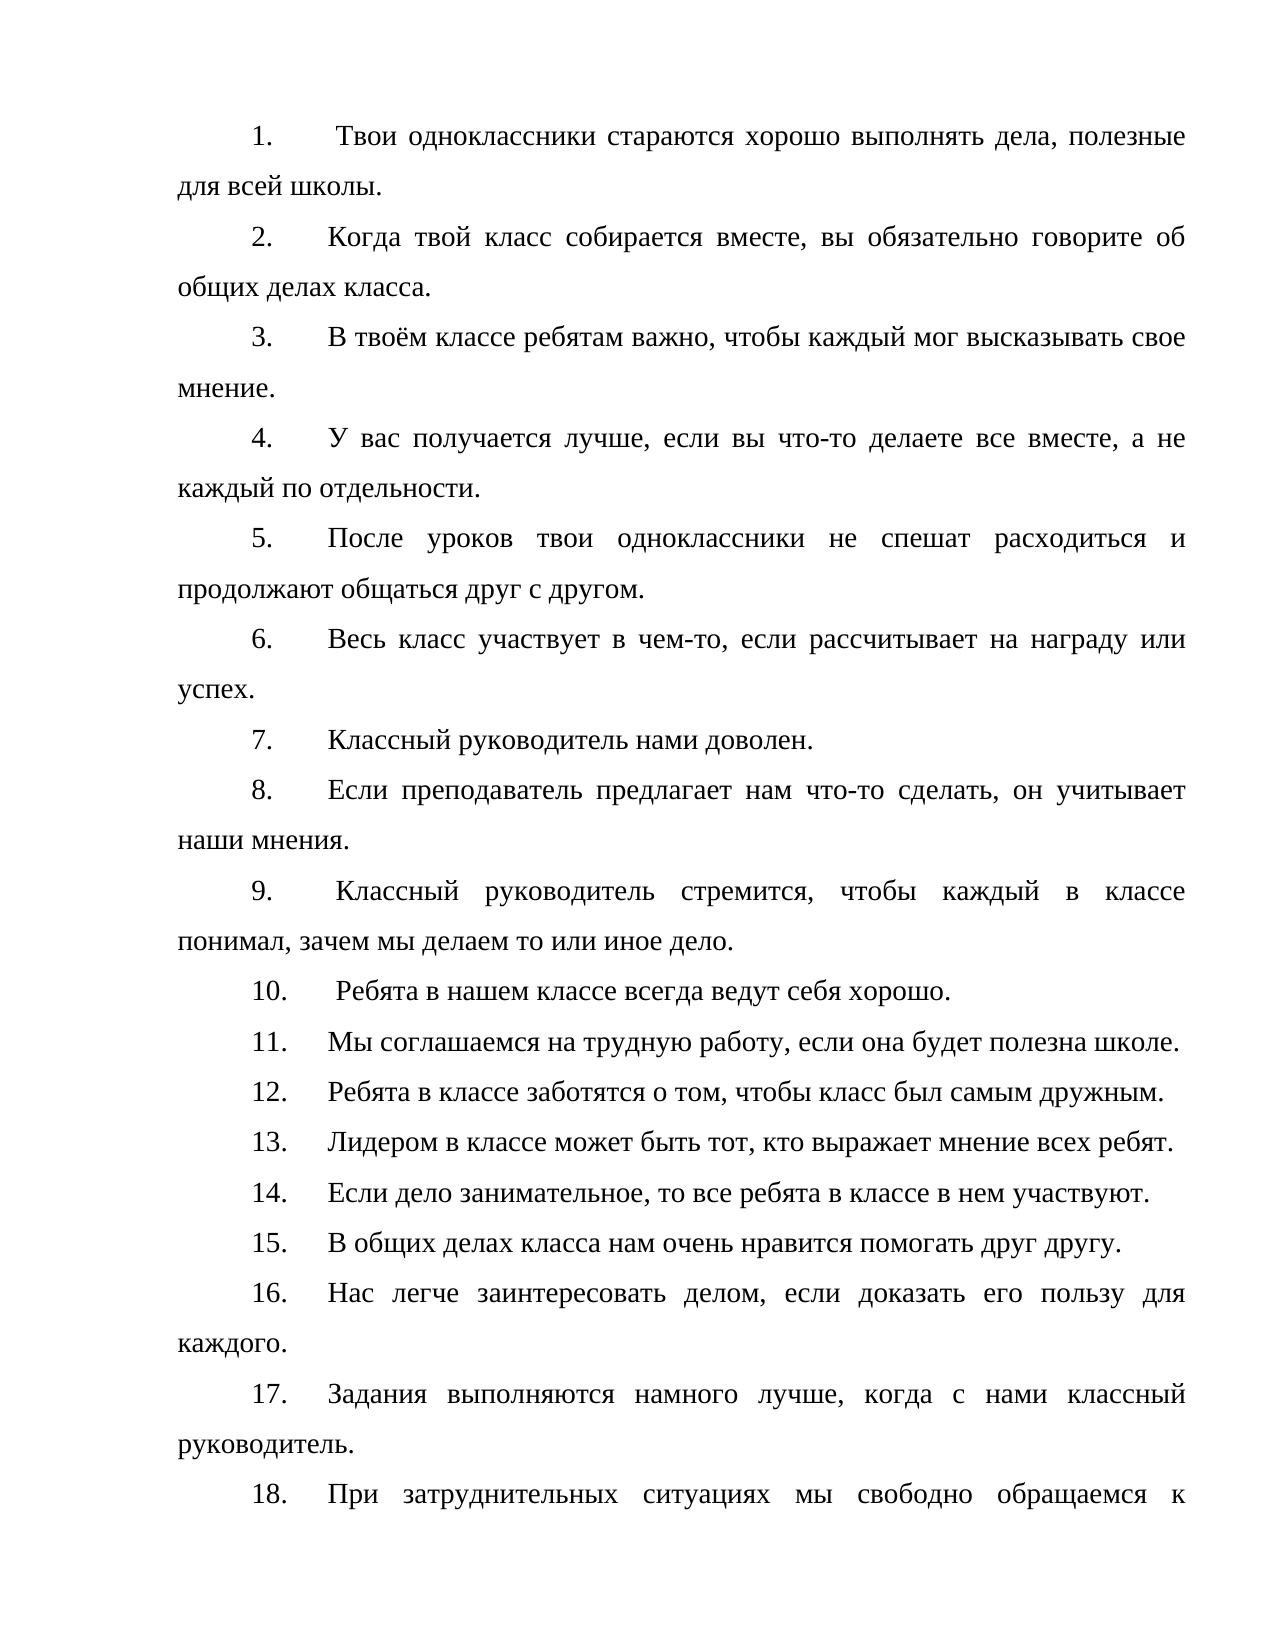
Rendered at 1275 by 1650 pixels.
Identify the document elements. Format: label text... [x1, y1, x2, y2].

text 14. Если дело занимательное, то все ребята в классе в нем участвуют. [177, 1175, 1186, 1208]
text 9. Классный руководитель стремится, чтобы каждый в классе понимал, зачем мы делаем то или иное дело. [177, 873, 1186, 957]
text 13. Лидером в классе может быть тот, кто выражает мнение всех ребят. [177, 1124, 1186, 1158]
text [177, 1477, 1186, 1510]
text 1. Твои одноклассники стараются хорошо выполнять дела, полезные для всей школы. [177, 118, 1186, 202]
text 7. Классный руководитель нами доволен. [177, 722, 1186, 755]
text 3. В твоём классе ребятам важно, чтобы каждый мог высказывать свое мнение. [177, 319, 1186, 403]
text 10. Ребята в нашем классе всегда ведут себя хорошо. [177, 973, 1186, 1007]
text 2. Когда твой класс собирается вместе, вы обязательно говорите об общих делах класса. [177, 219, 1186, 303]
text 11. Мы соглашаемся на трудную работу, если она будет полезна школе. [177, 1024, 1186, 1057]
text 17. Задания выполняются намного лучше, когда с нами классный руководитель. [177, 1376, 1186, 1460]
text 6. Весь класс участвует в чем-то, если рассчитывает на награду или успех. [177, 621, 1186, 705]
text 4. У вас получается лучше, если вы что-то делаете все вместе, а не каждый по отдельности. [177, 420, 1186, 504]
text 12. Ребята в классе заботятся о том, чтобы класс был самым дружным. [177, 1074, 1186, 1108]
text 16. Нас легче заинтересовать делом, если доказать его пользу для каждого. [177, 1275, 1186, 1359]
text 15. В общих делах класса нам очень нравится помогать друг другу. [177, 1225, 1186, 1258]
text 8. Если преподаватель предлагает нам что-то сделать, он учитывает наши мнения. [177, 772, 1186, 856]
text 5. После уроков твои одноклассники не спешат расходиться и продолжают общаться друг с другом. [177, 521, 1186, 604]
